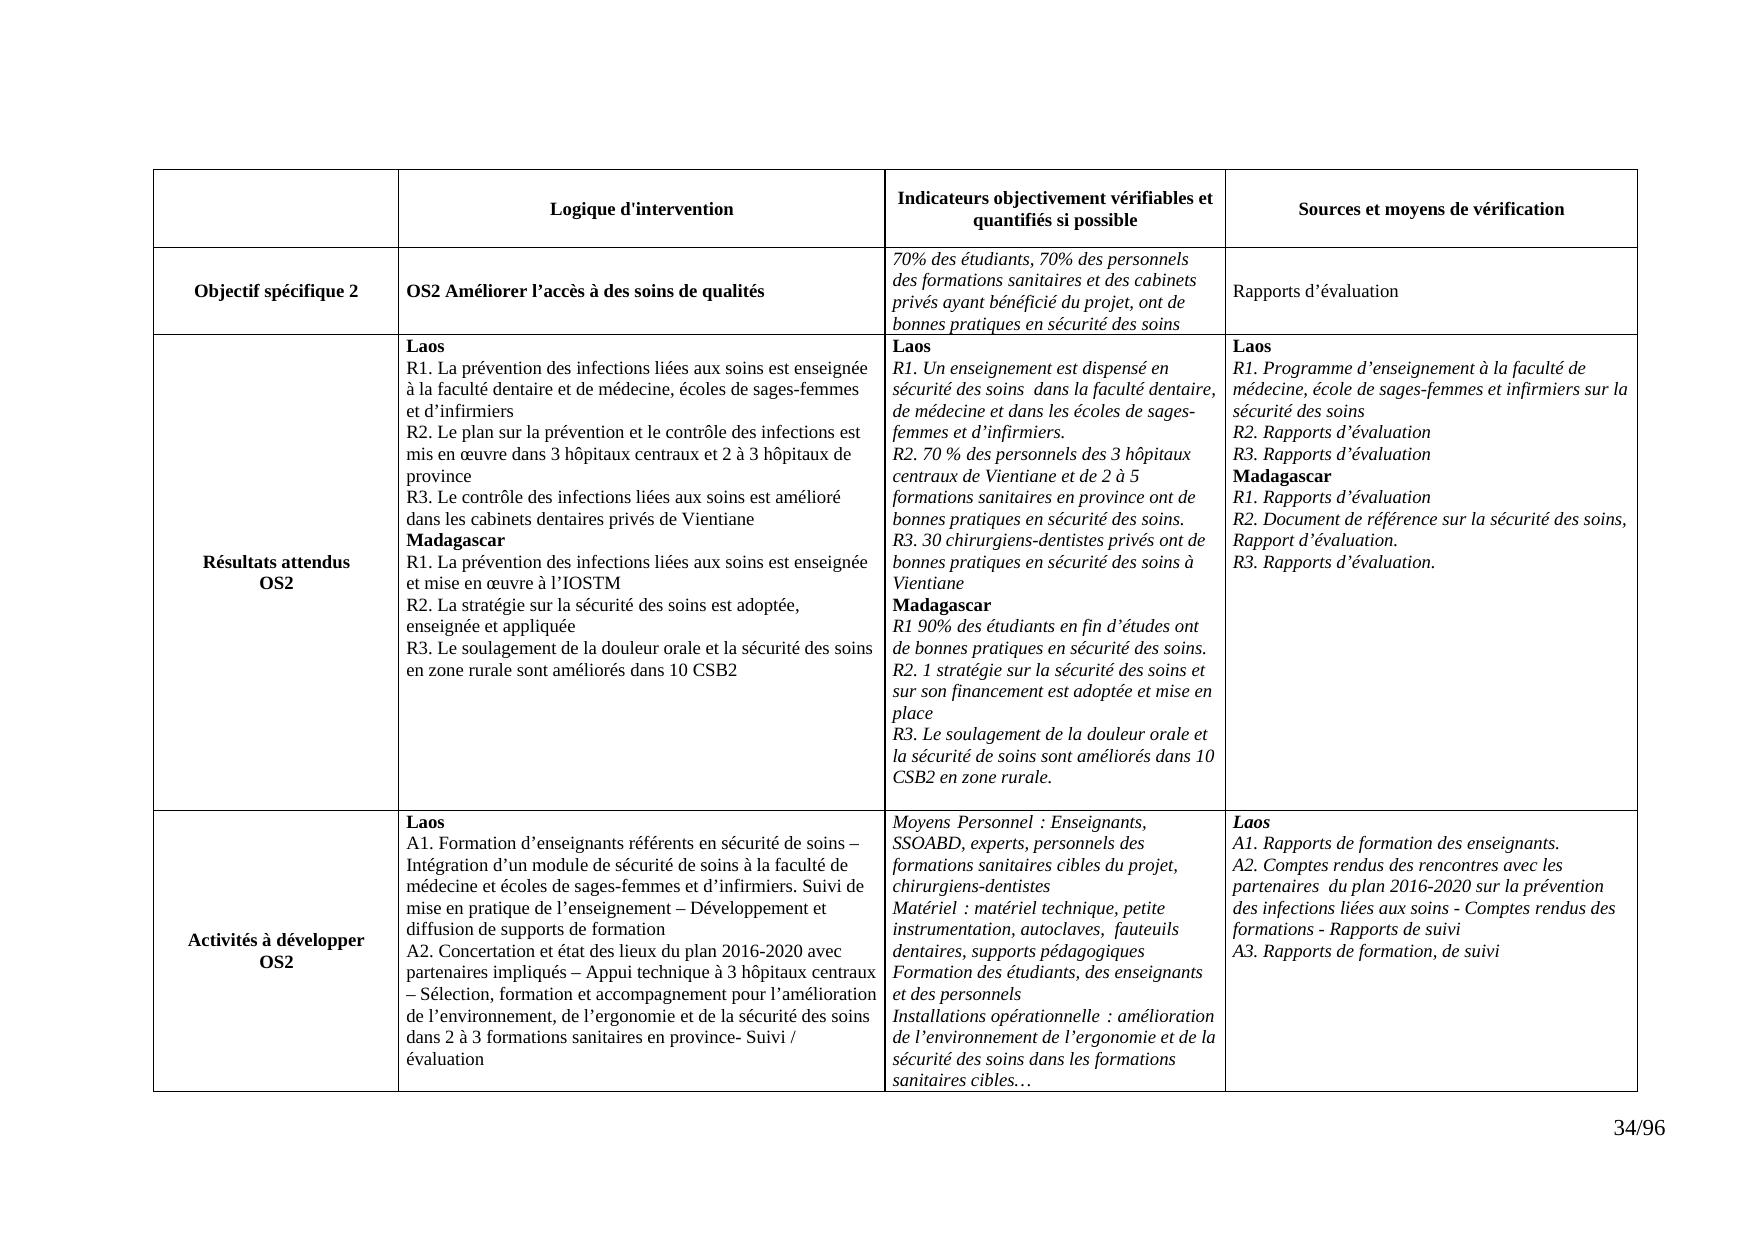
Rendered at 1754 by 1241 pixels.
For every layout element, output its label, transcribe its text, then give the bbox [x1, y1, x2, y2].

table_cell Laos R1. La prévention des infections liées aux soins est enseignée à la faculté dentaire et de médecine, écoles de sages-femmes et d’infirmiers R2. Le plan sur la prévention et le contrôle des infections est mis en œuvre dans 3 hôpitaux centraux et 2 à 3 hôpitaux de province R3. Le contrôle des infections liées aux soins est amélioré dans les cabinets dentaires privés de Vientiane Madagascar R1. La prévention des infections liées aux soins est enseignée et mise en œuvre à l’IOSTM R2. La stratégie sur la sécurité des soins est adoptée, enseignée et appliquée R3. Le soulagement de la douleur orale et la sécurité des soins en zone rurale sont améliorés dans 10 CSB2 [399, 335, 884, 809]
table_cell Laos A1. Formation d’enseignants référents en sécurité de soins – Intégration d’un module de sécurité de soins à la faculté de médecine et écoles de sages-femmes et d’infirmiers. Suivi de mise en pratique de l’enseignement – Développement et diffusion de supports de formation A2. Concertation et état des lieux du plan 2016-2020 avec partenaires impliqués – Appui technique à 3 hôpitaux centraux – Sélection, formation et accompagnement pour l’amélioration de l’environnement, de l’ergonomie et de la sécurité des soins dans 2 à 3 formations sanitaires en province- Suivi / évaluation [399, 811, 884, 1091]
table_header Logique d'intervention [399, 170, 884, 247]
table_cell Laos A1. Rapports de formation des enseignants. A2. Comptes rendus des rencontres avec les partenaires du plan 2016-2020 sur la prévention des infections liées aux soins - Comptes rendus des formations - Rapports de suivi A3. Rapports de formation, de suivi [1226, 811, 1637, 1091]
table_cell Résultats attendus OS2 [154, 335, 398, 809]
table_cell Laos R1. Un enseignement est dispensé en sécurité des soins dans la faculté dentaire, de médecine et dans les écoles de sages-femmes et d’infirmiers. R2. 70 % des personnels des 3 hôpitaux centraux de Vientiane et de 2 à 5 formations sanitaires en province ont de bonnes pratiques en sécurité des soins. R3. 30 chirurgiens-dentistes privés ont de bonnes pratiques en sécurité des soins à Vientiane Madagascar R1 90% des étudiants en fin d’études ont de bonnes pratiques en sécurité des soins. R2. 1 stratégie sur la sécurité des soins et sur son financement est adoptée et mise en place R3. Le soulagement de la douleur orale et la sécurité de soins sont améliorés dans 10 CSB2 en zone rurale. [886, 335, 1225, 809]
table_cell 70% des étudiants, 70% des personnels des formations sanitaires et des cabinets privés ayant bénéficié du projet, ont de bonnes pratiques en sécurité des soins [886, 248, 1225, 334]
table_header Sources et moyens de vérification [1226, 170, 1637, 247]
table_cell Laos R1. Programme d’enseignement à la faculté de médecine, école de sages-femmes et infirmiers sur la sécurité des soins R2. Rapports d’évaluation R3. Rapports d’évaluation Madagascar R1. Rapports d’évaluation R2. Document de référence sur la sécurité des soins, Rapport d’évaluation. R3. Rapports d’évaluation. [1226, 335, 1637, 809]
table_cell Objectif spécifique 2 [154, 248, 398, 334]
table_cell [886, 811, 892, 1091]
table_cell Rapports d’évaluation [1226, 248, 1637, 334]
table_header [154, 170, 398, 247]
table_cell Activités à développer OS2 [154, 811, 398, 1091]
table_header Indicateurs objectivement vérifiables et quantifiés si possible [886, 170, 1225, 247]
table_cell OS2 Améliorer l’accès à des soins de qualités [399, 248, 884, 334]
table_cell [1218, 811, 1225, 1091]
